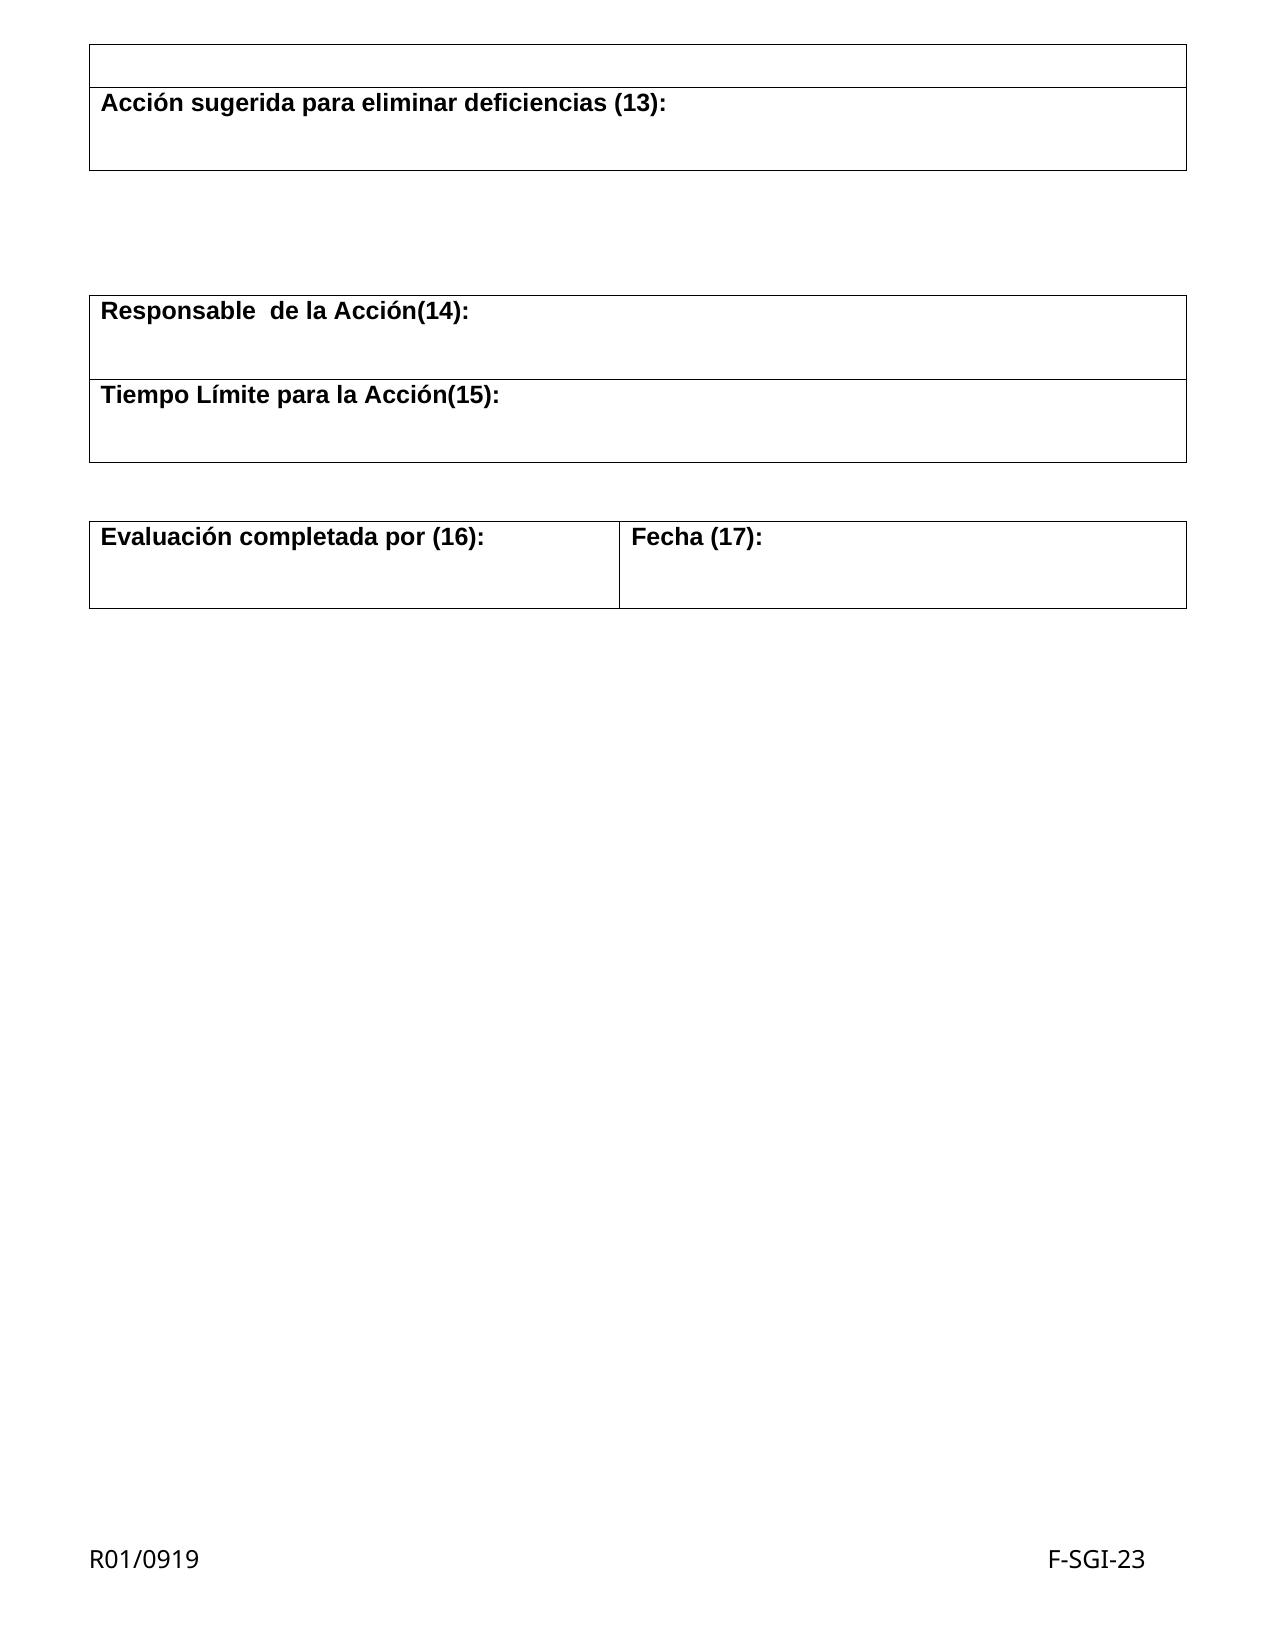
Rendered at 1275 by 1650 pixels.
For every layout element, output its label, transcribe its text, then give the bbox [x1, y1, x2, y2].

table_header Responsable de la Acción(14): [90, 296, 1186, 378]
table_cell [90, 45, 1186, 87]
table_header Evaluación completada por (16): [90, 522, 619, 608]
table_cell Acción sugerida para eliminar deficiencias (13): [90, 88, 1186, 170]
table_cell Tiempo Límite para la Acción(15): [90, 380, 1186, 462]
table_header Fecha (17): [620, 522, 1186, 608]
